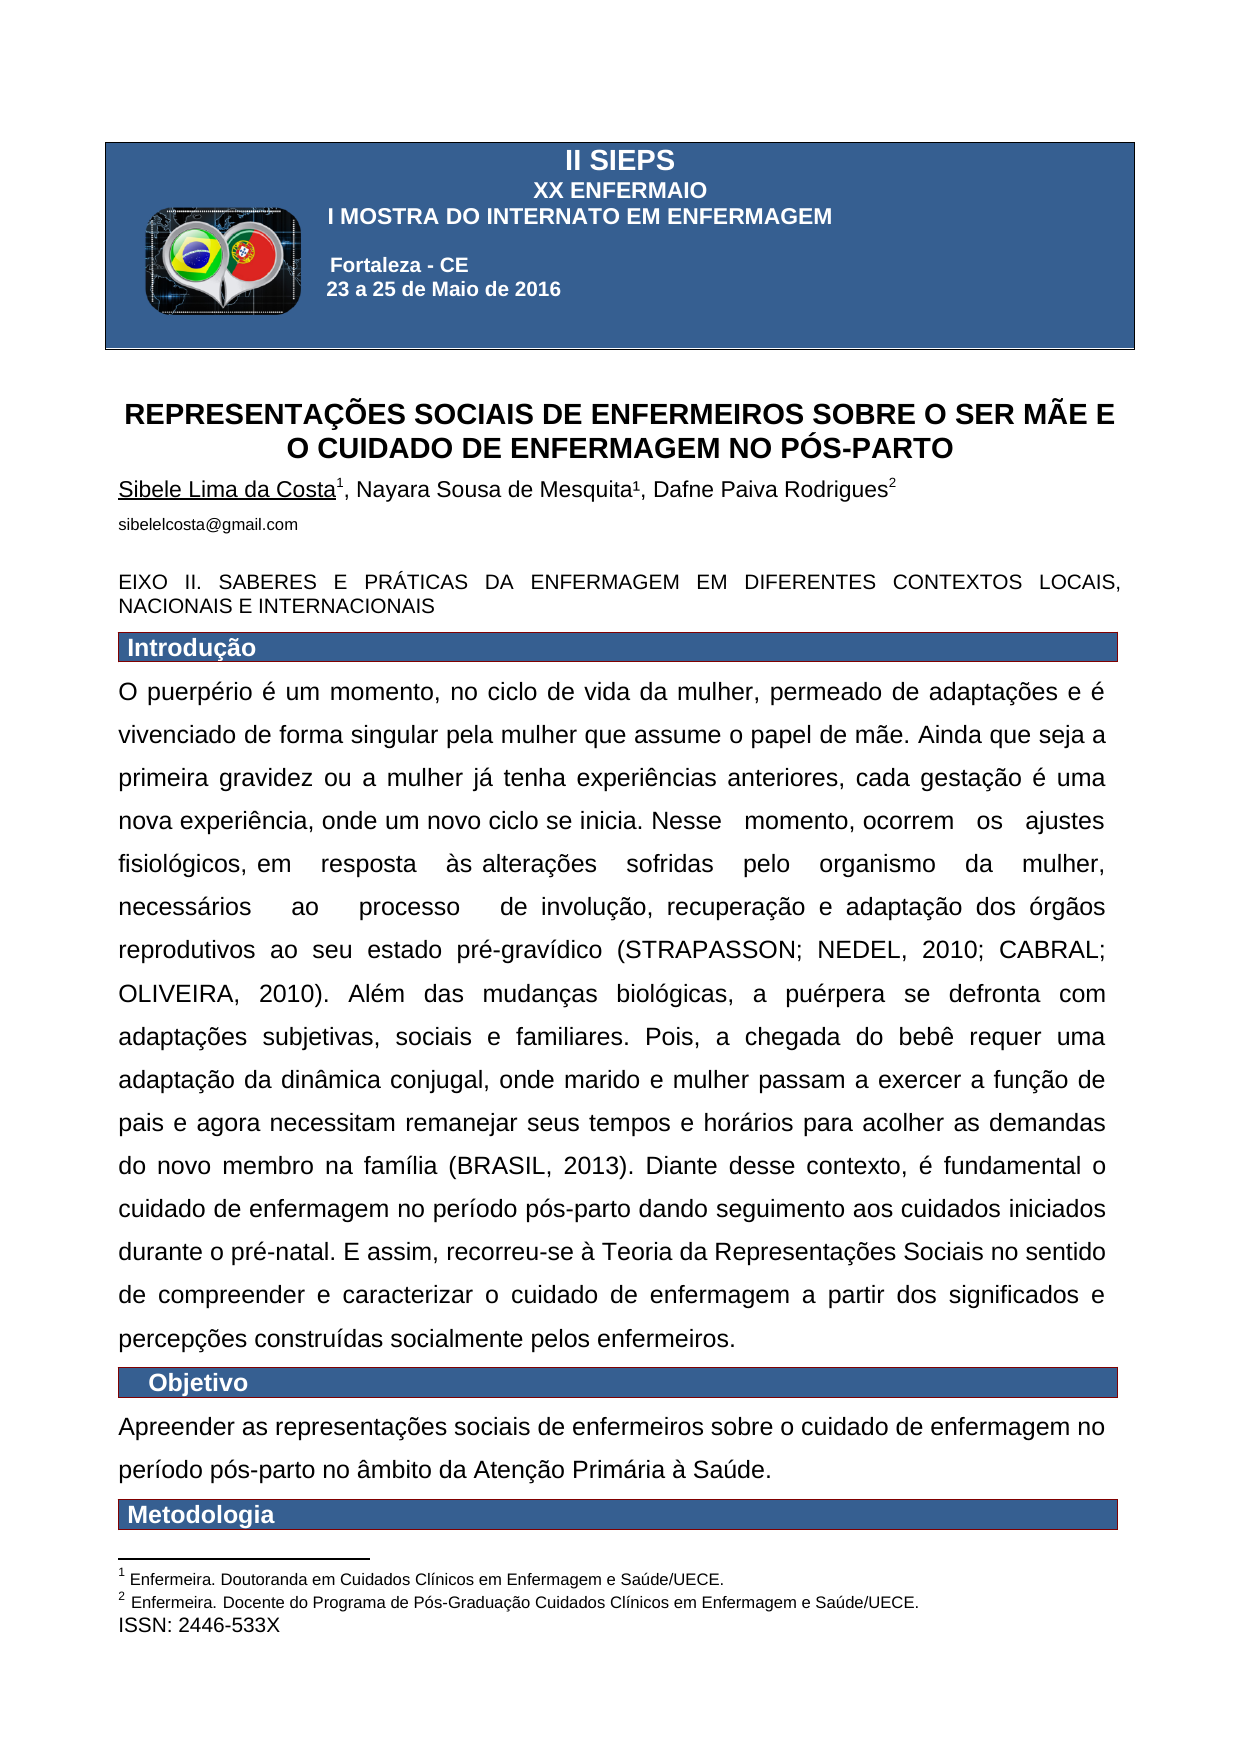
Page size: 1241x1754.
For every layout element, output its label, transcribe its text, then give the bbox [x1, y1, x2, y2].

text Apreender as representações sociais de enfermeiros sobre o cuidado de enfermagem no período pós-parto no âmbito da Atenção Primária à Saúde. [118, 1412, 1122, 1484]
text EIXO II. SABERES E PRÁTICAS DA ENFERMAGEM EM DIFERENTES CONTEXTOS LOCAIS, NACIONAIS E INTERNACIONAIS [118, 570, 1122, 618]
text Metodologia [119, 1500, 1117, 1529]
text Sibele Lima da Costa, Nayara Sousa de Mesquita¹, Dafne Paiva Rodrigues [118, 477, 1122, 502]
text REPRESENTAÇÕES SOCIAIS DE ENFERMEIROS SOBRE O SER MÃE E O CUIDADO DE ENFERMAGEM NO PÓS-PARTO [118, 397, 1122, 464]
text O puerpério é um momento, no ciclo de vida da mulher, permeado de adaptações e é vivenciado de forma singular pela mulher que assume o papel de mãe. Ainda que seja a primeira gravidez ou a mulher já tenha experiências anteriores, cada gestação é uma nova experiência, onde um novo ciclo se inicia. Nesse momento, ocorrem os ajustes fisiológicos, em resposta às alterações sofridas pelo organismo da mulher, necessários ao processo de involução, recuperação e adaptação dos órgãos reprodutivos ao seu estado pré-gravídico (STRAPASSON; NEDEL, 2010; CABRAL; OLIVEIRA, 2010). Além das mudanças biológicas, a puérpera se defronta com adaptações subjetivas, sociais e familiares. Pois, a chegada do bebê requer uma adaptação da dinâmica conjugal, onde marido e mulher passam a exercer a função de pais e agora necessitam remanejar seus tempos e horários para acolher as demandas do novo membro na família (BRASIL, 2013). Diante desse contexto, é fundamental o cuidado de enfermagem no período pós-parto dando seguimento aos cuidados iniciados durante o pré-natal. E assim, recorreu-se à Teoria da Representações Sociais no sentido de compreender e caracterizar o cuidado de enfermagem a partir dos significados e percepções construídas socialmente pelos enfermeiros. [118, 677, 1107, 1352]
text Introdução [119, 633, 1117, 661]
picture [137, 204, 313, 314]
text sibelelcosta@gmail.com [118, 514, 1122, 534]
text Objetivo [119, 1368, 1117, 1397]
table_header II SIEPS XX ENFERMAIO I MOSTRA DO INTERNATO EM ENFERMAGEM Fortaleza - CE 23 a 25 de Maio de 2016 [106, 143, 1134, 348]
